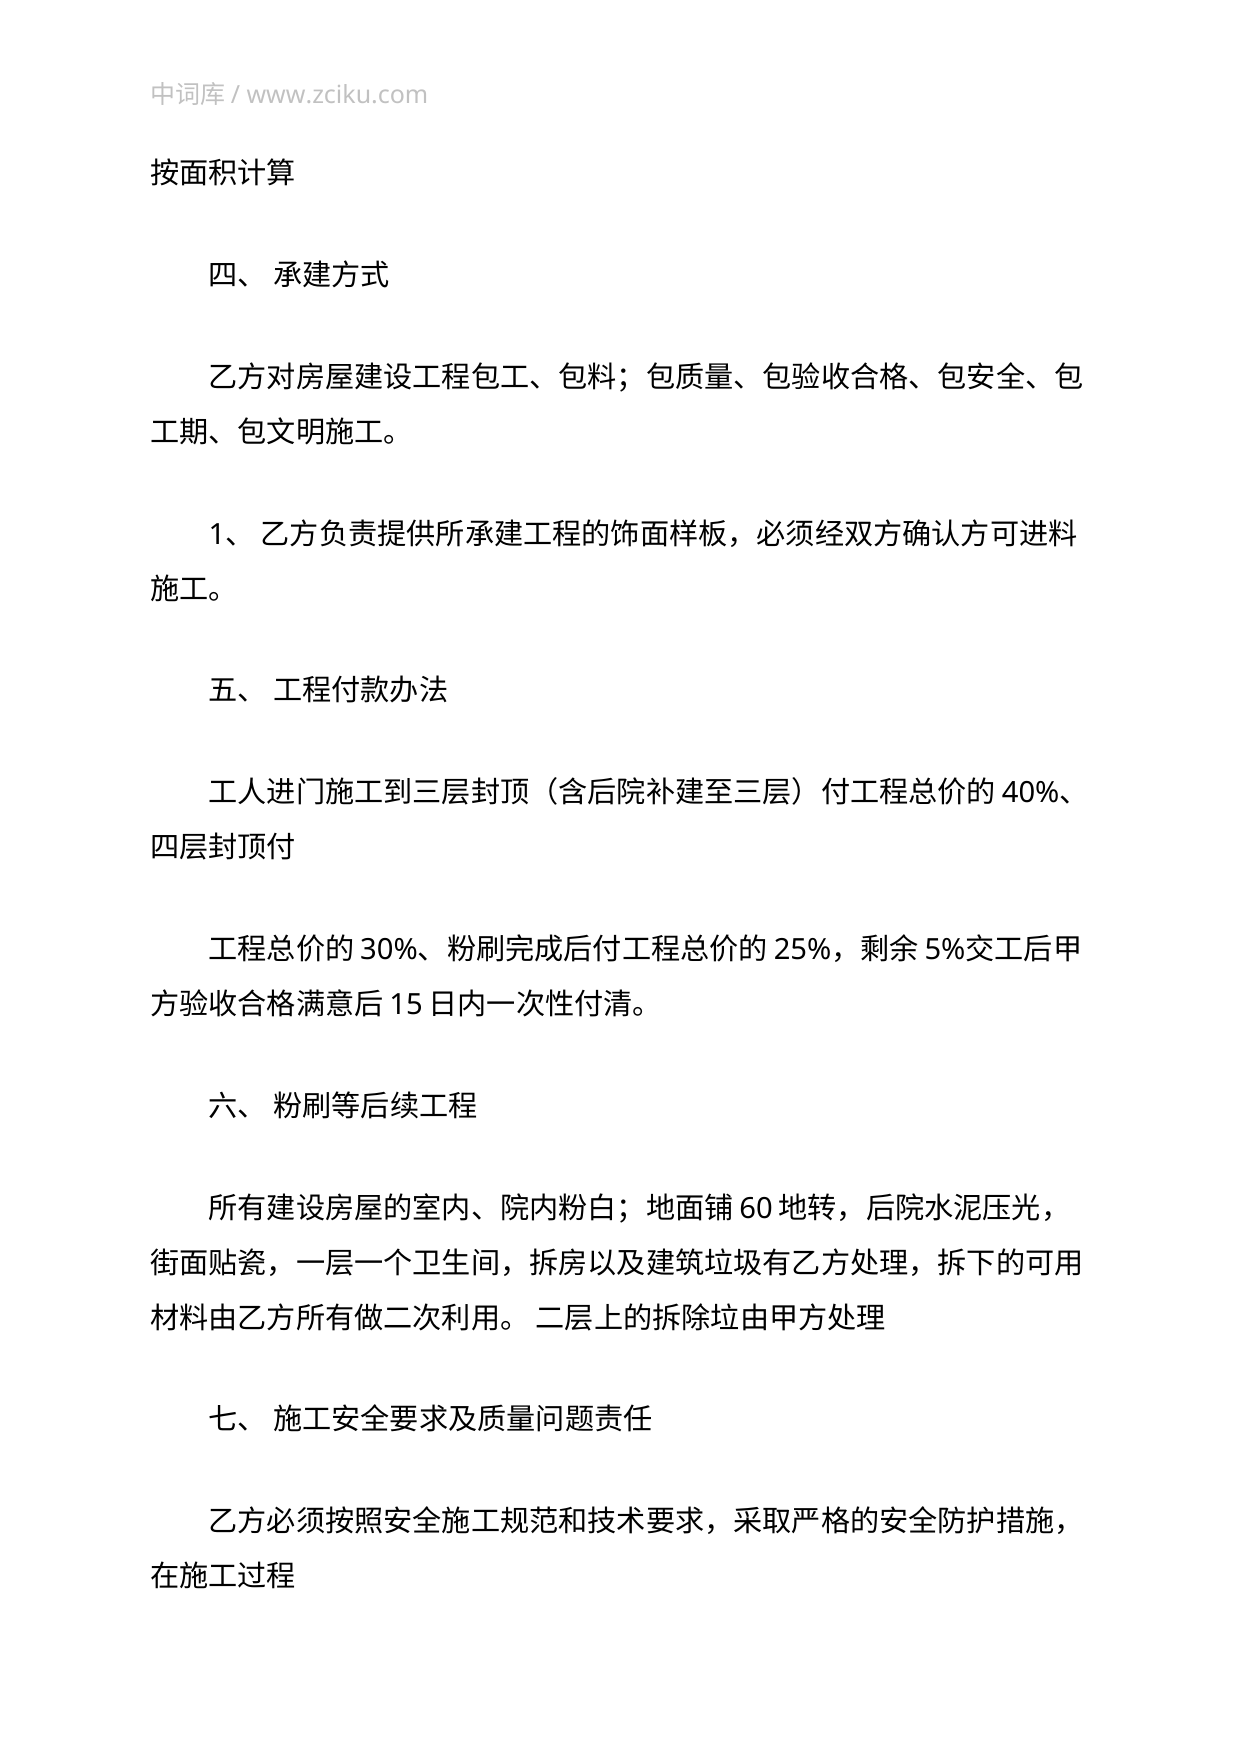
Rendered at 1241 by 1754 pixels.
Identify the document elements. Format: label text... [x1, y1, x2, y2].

text 六、 粉刷等后续工程 [150, 1082, 1090, 1125]
text 五、 工程付款办法 [150, 667, 1090, 709]
text 1、 乙方负责提供所承建工程的饰面样板，必须经双方确认方可进料施工。 [150, 510, 1090, 607]
text 四、 承建方式 [150, 252, 1090, 294]
text 工程总价的30%、粉刷完成后付工程总价的25%，剩余5%交工后甲方验收合格满意后15日内一次性付清。 [150, 926, 1090, 1023]
text 乙方必须按照安全施工规范和技术要求，采取严格的安全防护措施，在施工过程 [150, 1498, 1090, 1595]
text 七、 施工安全要求及质量问题责任 [150, 1396, 1090, 1438]
text 工人进门施工到三层封顶（含后院补建至三层）付工程总价的40%、四层封顶付 [150, 769, 1090, 866]
text 所有建设房屋的室内、院内粉白；地面铺60地转，后院水泥压光，街面贴瓷，一层一个卫生间，拆房以及建筑垃圾有乙方处理，拆下的可用材料由乙方所有做二次利用。 二层上的拆除垃由甲方处理 [150, 1184, 1090, 1336]
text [150, 150, 1090, 192]
text 乙方对房屋建设工程包工、包料；包质量、包验收合格、包安全、包工期、包文明施工。 [150, 353, 1090, 451]
